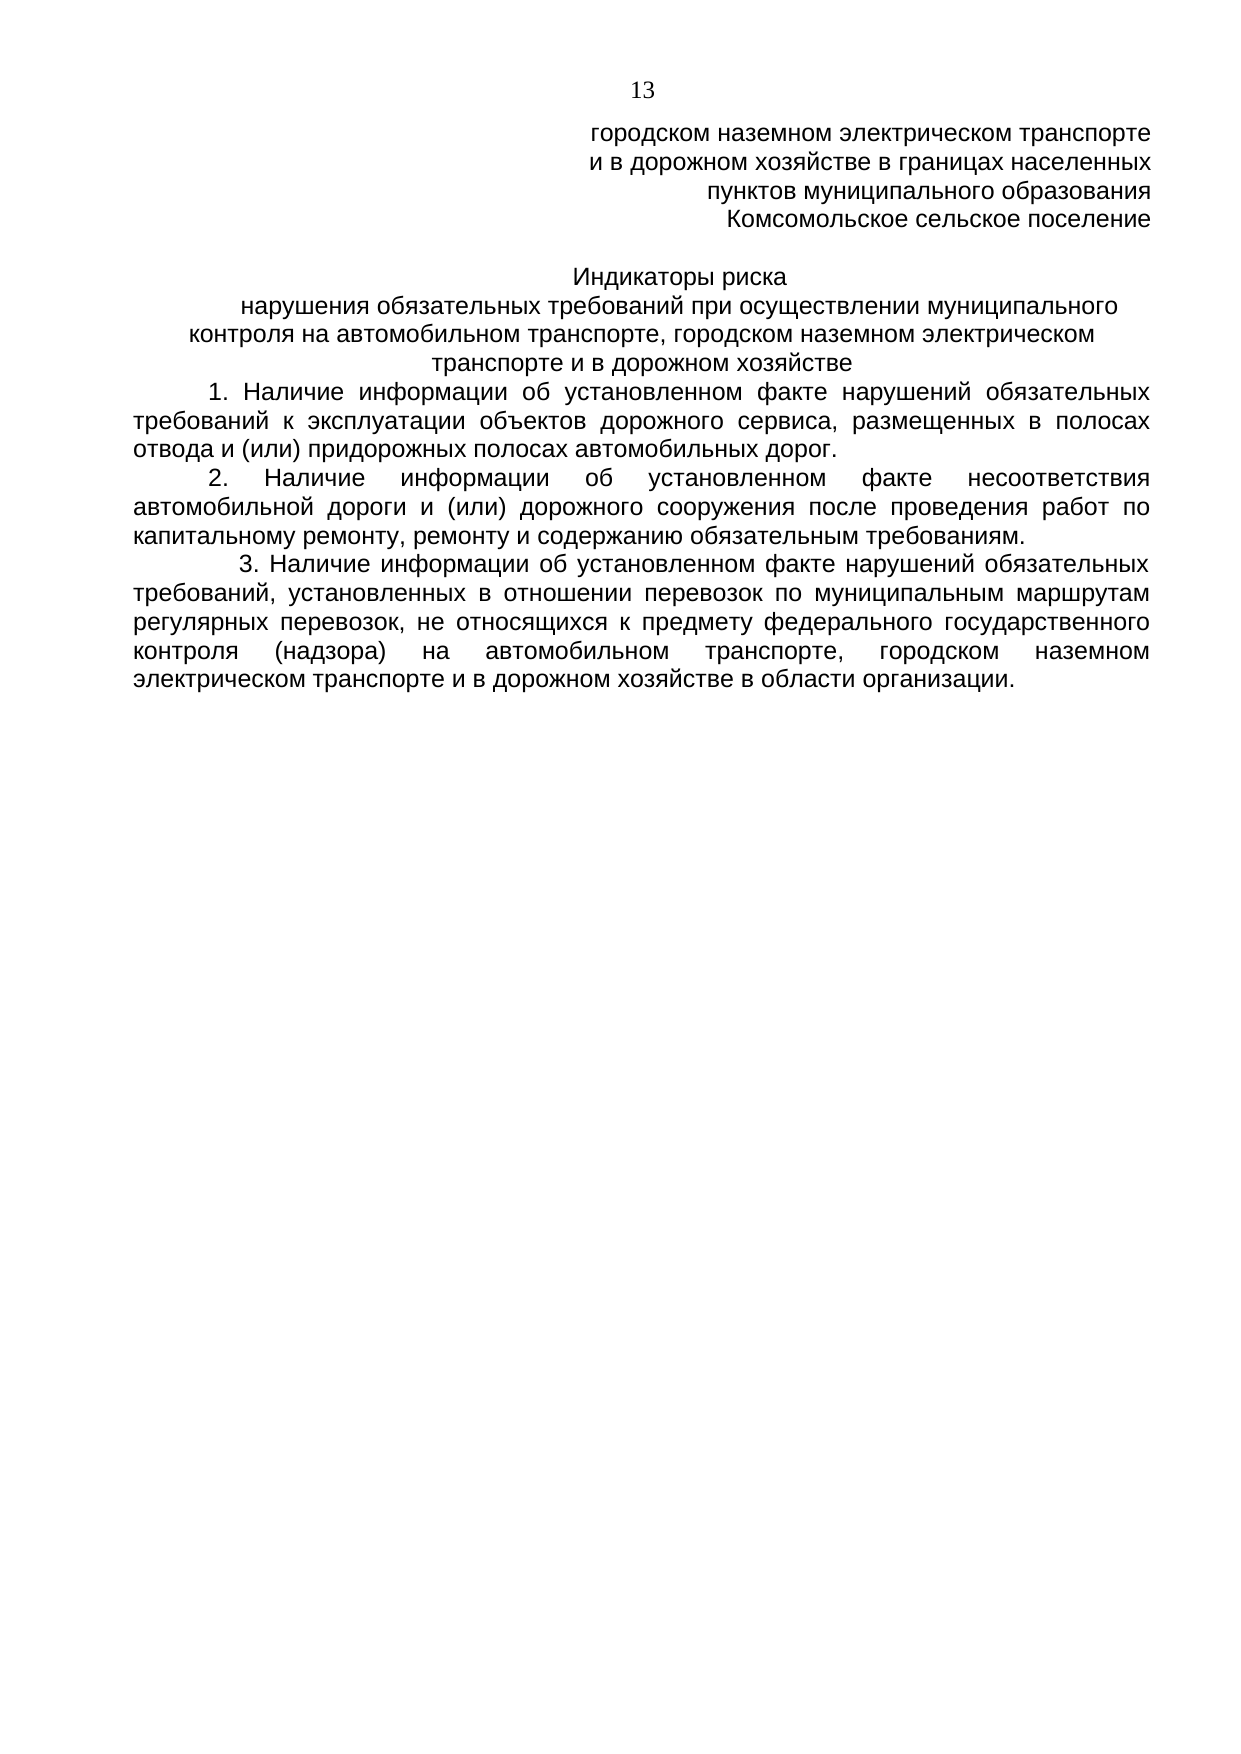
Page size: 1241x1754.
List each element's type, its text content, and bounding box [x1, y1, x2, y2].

text 1. Наличие информации об установленном факте нарушений обязательных требований к эксплуатации объектов дорожного сервиса, размещенных в полосах отвода и (или) придорожных полосах автомобильных дорог. [133, 377, 1152, 463]
text нарушения обязательных требований при осуществлении муниципального контроля на автомобильном транспорте, городском наземном электрическом транспорте и в дорожном хозяйстве [133, 291, 1152, 377]
text пунктов муниципального образования [133, 176, 1152, 204]
text 2. Наличие информации об установленном факте несоответствия автомобильной дороги и (или) дорожного сооружения после проведения работ по капитальному ремонту, ремонту и содержанию обязательным требованиям. [133, 463, 1152, 549]
text городском наземном электрическом транспорте [133, 118, 1152, 147]
text 3. Наличие информации об установленном факте нарушений обязательных требований, установленных в отношении перевозок по муниципальным маршрутам регулярных перевозок, не относящихся к предмету федерального государственного контроля (надзора) на автомобильном транспорте, городском наземном электрическом транспорте и в дорожном хозяйстве в области организации. [133, 549, 1152, 693]
text Индикаторы риска [133, 262, 1152, 291]
text Комсомольское сельское поселение [133, 204, 1152, 233]
text и в дорожном хозяйстве в границах населенных [133, 147, 1152, 176]
